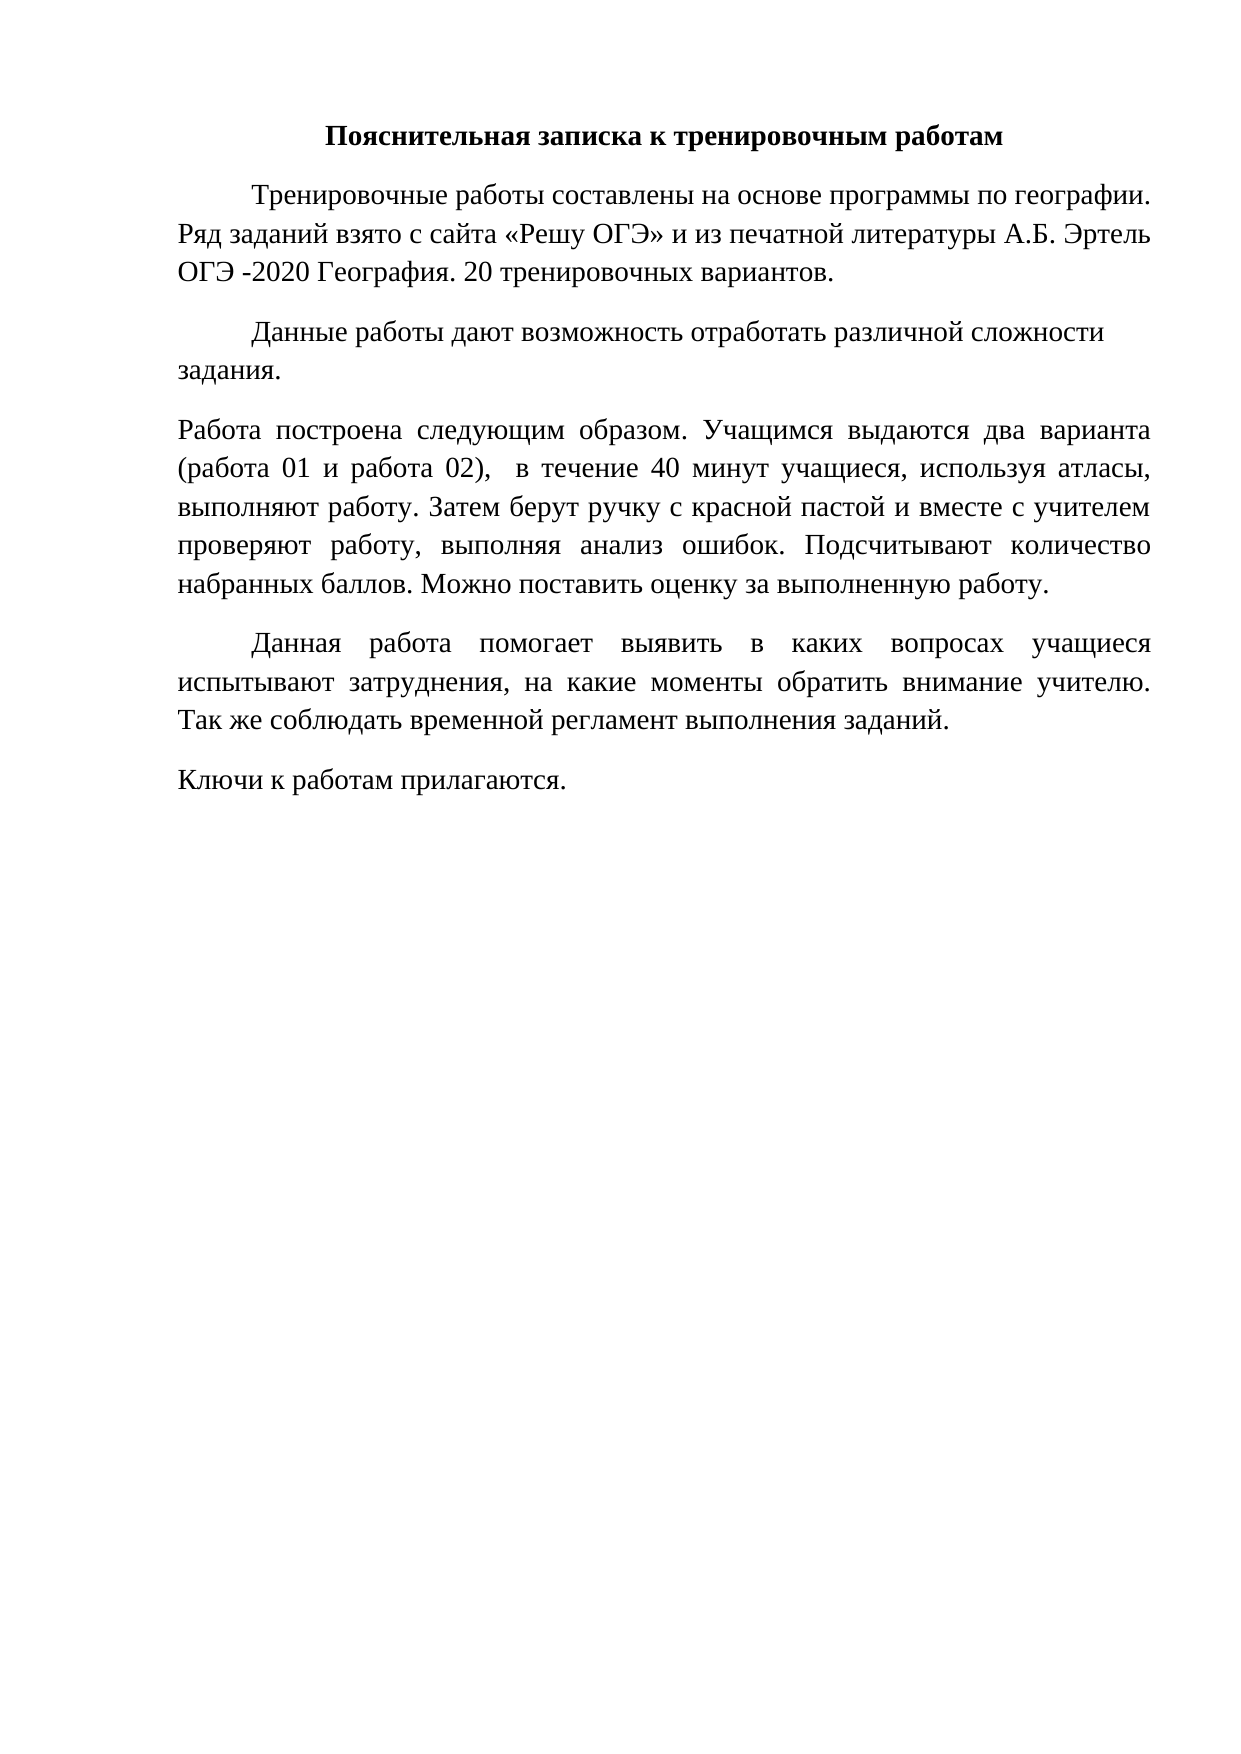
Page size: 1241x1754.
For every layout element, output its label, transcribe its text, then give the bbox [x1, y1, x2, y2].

text Пояснительная записка к тренировочным работам [177, 118, 1152, 152]
text Данные работы дают возможность отработать различной сложности задания. [177, 314, 1152, 386]
text Работа построена следующим образом. Учащимся выдаются два варианта (работа 01 и работа 02), в течение 40 минут учащиеся, используя атласы, выполняют работу. Затем берут ручку с красной пастой и вместе с учителем проверяют работу, выполняя анализ ошибок. Подсчитывают количество набранных баллов. Можно поставить оценку за выполненную работу. [177, 412, 1152, 599]
text Тренировочные работы составлены на основе программы по географии. Ряд заданий взято с сайта «Решу ОГЭ» и из печатной литературы А.Б. Эртель ОГЭ -2020 География. 20 тренировочных вариантов. [177, 177, 1152, 288]
text Ключи к работам прилагаются. [177, 762, 1152, 795]
text Данная работа помогает выявить в каких вопросах учащиеся испытывают затруднения, на какие моменты обратить внимание учителю. Так же соблюдать временной регламент выполнения заданий. [177, 625, 1152, 736]
